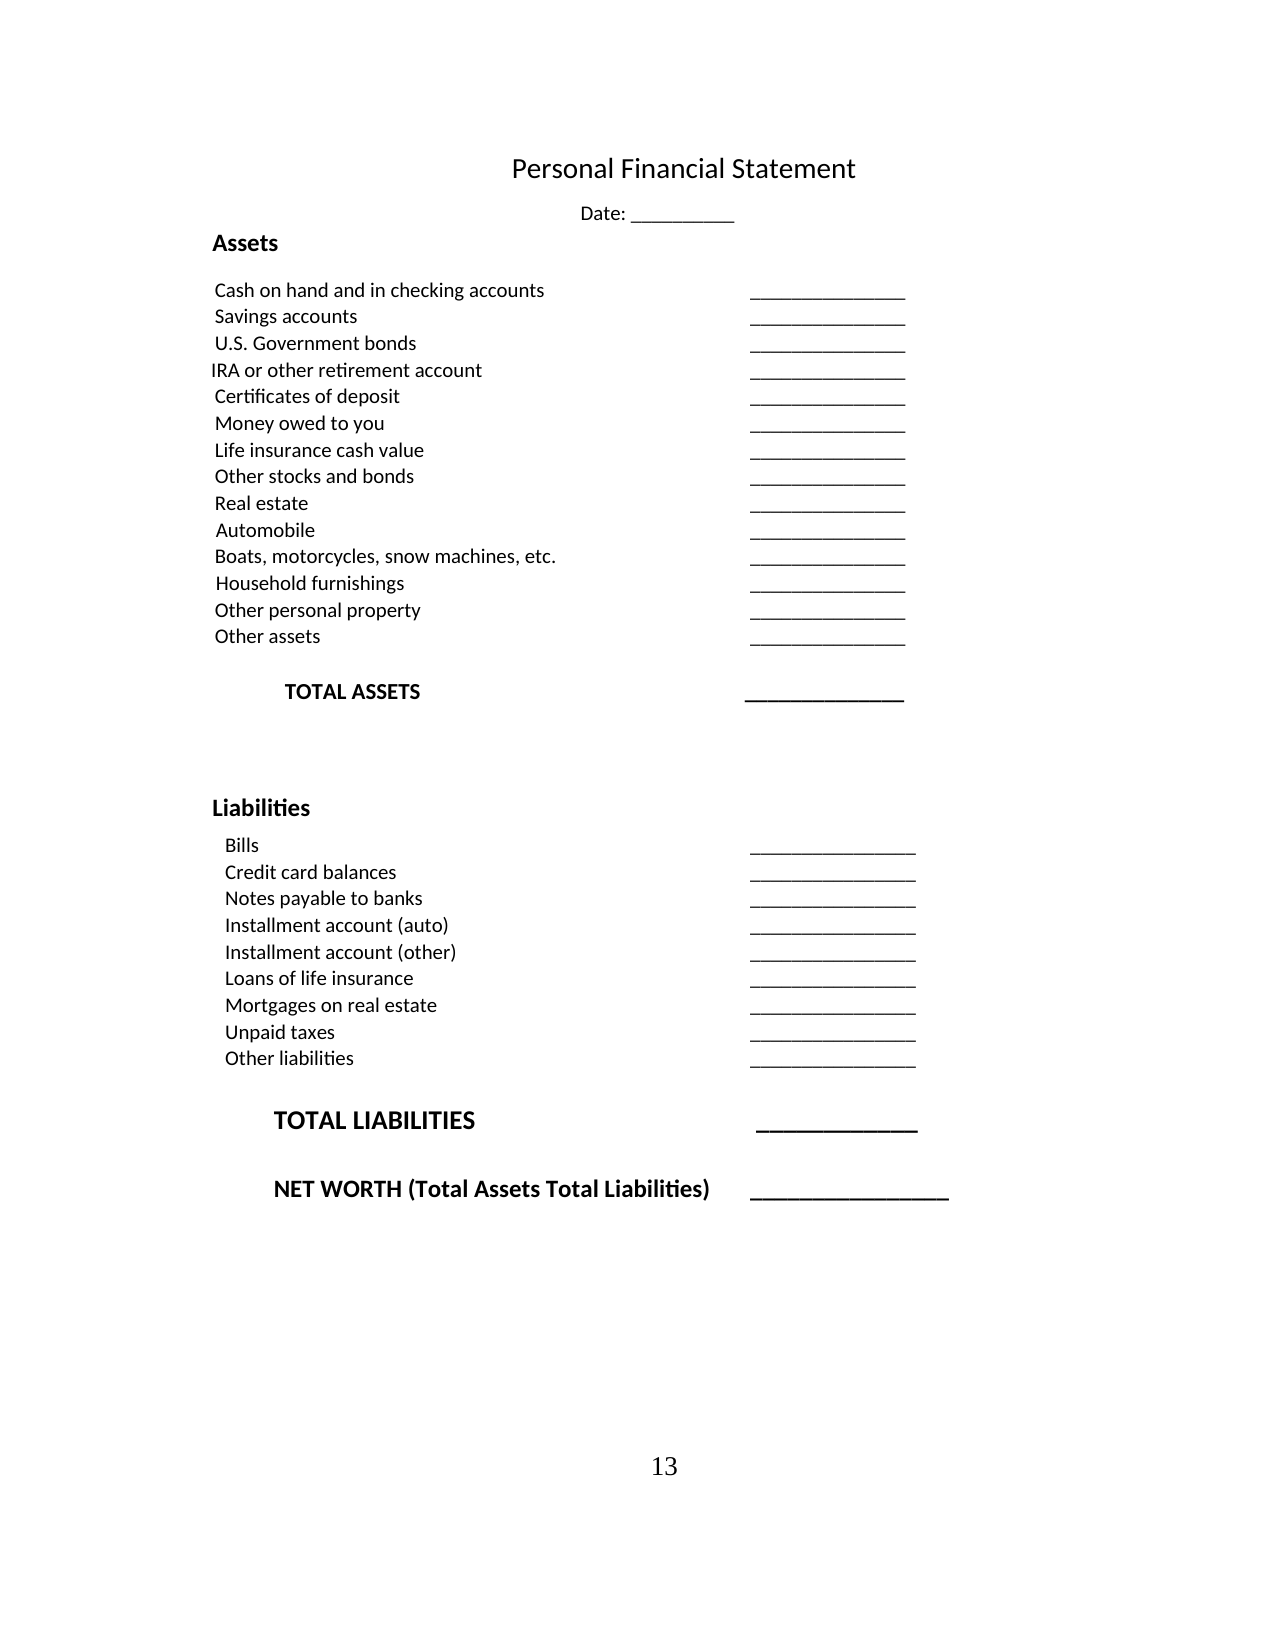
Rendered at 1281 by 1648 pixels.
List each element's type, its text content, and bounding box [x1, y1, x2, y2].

text Life insurance cash value _______________ [214, 437, 1116, 462]
text Cash on hand and in checking accounts _______________ [214, 277, 1116, 302]
text Money owed to you _______________ [214, 410, 1116, 436]
text TOTAL LIABILITIES ____________ [273, 1103, 1130, 1136]
text Household furnishings _______________ [150, 570, 1116, 596]
text Loans of life insurance ________________ [150, 966, 1116, 991]
text Bills ________________ [150, 832, 1116, 858]
text Other stocks and bonds _______________ [214, 463, 1116, 489]
text Savings accounts _______________ [214, 303, 1116, 329]
text Other personal property _______________ [214, 597, 1116, 622]
text Unpaid taxes ________________ [150, 1019, 1116, 1044]
text Certificates of deposit _______________ [214, 383, 1116, 409]
text U.S. Government bonds _______________ [214, 330, 1116, 356]
text Automobile _______________ [150, 517, 1116, 542]
text Other liabilities ________________ [150, 1046, 1116, 1071]
text Notes payable to banks ________________ [150, 886, 1116, 911]
text Personal Financial Statement [150, 150, 856, 186]
text IRA or other retirement account _______________ [150, 357, 1116, 382]
text Installment account (other) ________________ [150, 939, 1116, 964]
text Credit card balances ________________ [150, 859, 1116, 884]
text Other assets _______________ [214, 623, 1116, 649]
text Assets [212, 227, 1119, 258]
text Mortgages on real estate ________________ [150, 992, 1116, 1018]
text Installment account (auto) ________________ [150, 912, 1116, 938]
text Liabilities [212, 792, 1119, 823]
text Boats, motorcycles, snow machines, etc. _______________ [214, 543, 1116, 569]
text NET WORTH (Total Assets Total Liabilities) ________________ [198, 1173, 1119, 1203]
subtitle TOTAL ASSETS ______________ [150, 677, 1116, 705]
text Real estate _______________ [214, 490, 1116, 516]
text Date: __________ [450, 200, 790, 225]
